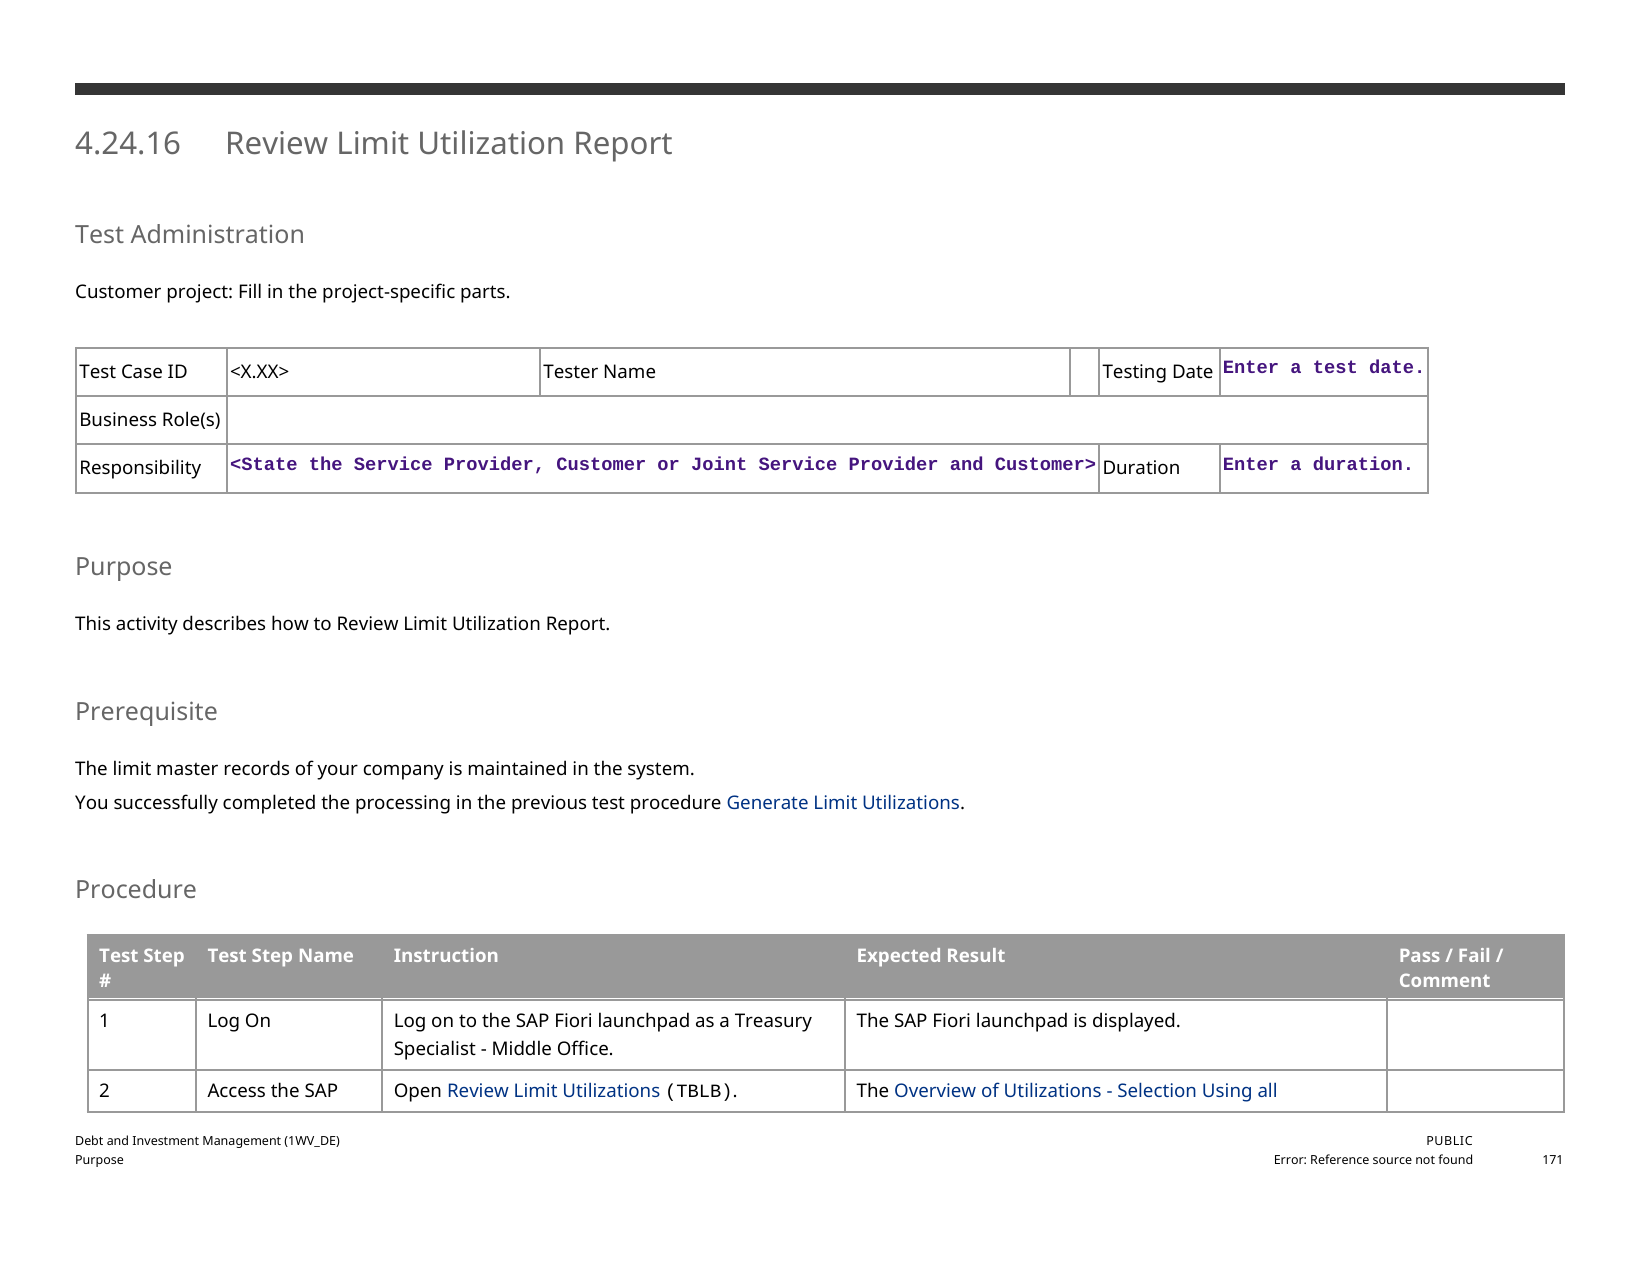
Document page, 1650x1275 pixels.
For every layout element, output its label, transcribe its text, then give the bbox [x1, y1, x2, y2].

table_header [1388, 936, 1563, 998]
text This activity describes how to Review Limit Utilization Report. [75, 610, 1565, 636]
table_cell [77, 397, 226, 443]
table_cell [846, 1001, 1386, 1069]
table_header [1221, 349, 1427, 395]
title Purpose [75, 552, 1565, 581]
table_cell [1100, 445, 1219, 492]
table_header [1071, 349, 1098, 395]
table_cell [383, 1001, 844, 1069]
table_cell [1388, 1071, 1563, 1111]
title Test Administration [75, 220, 1565, 249]
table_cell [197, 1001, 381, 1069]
subtitle Review Limit Utilization Report [75, 124, 1565, 162]
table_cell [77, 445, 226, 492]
text Customer project: Fill in the project-specific parts. [75, 278, 1565, 304]
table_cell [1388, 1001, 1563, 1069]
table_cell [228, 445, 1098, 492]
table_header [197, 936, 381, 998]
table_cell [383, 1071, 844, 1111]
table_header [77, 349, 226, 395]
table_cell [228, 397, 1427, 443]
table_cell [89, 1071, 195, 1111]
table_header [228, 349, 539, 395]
title Procedure [75, 876, 1565, 905]
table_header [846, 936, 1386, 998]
title Prerequisite [75, 697, 1565, 726]
text The limit master records of your company is maintained in the system. [75, 755, 1565, 781]
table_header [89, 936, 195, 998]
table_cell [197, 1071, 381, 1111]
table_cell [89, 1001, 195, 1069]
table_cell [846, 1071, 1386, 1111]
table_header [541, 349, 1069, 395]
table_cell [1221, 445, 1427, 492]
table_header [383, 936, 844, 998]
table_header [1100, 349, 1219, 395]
text You successfully completed the processing in the previous test procedure Generate Limit Utilizations. [75, 789, 1565, 815]
